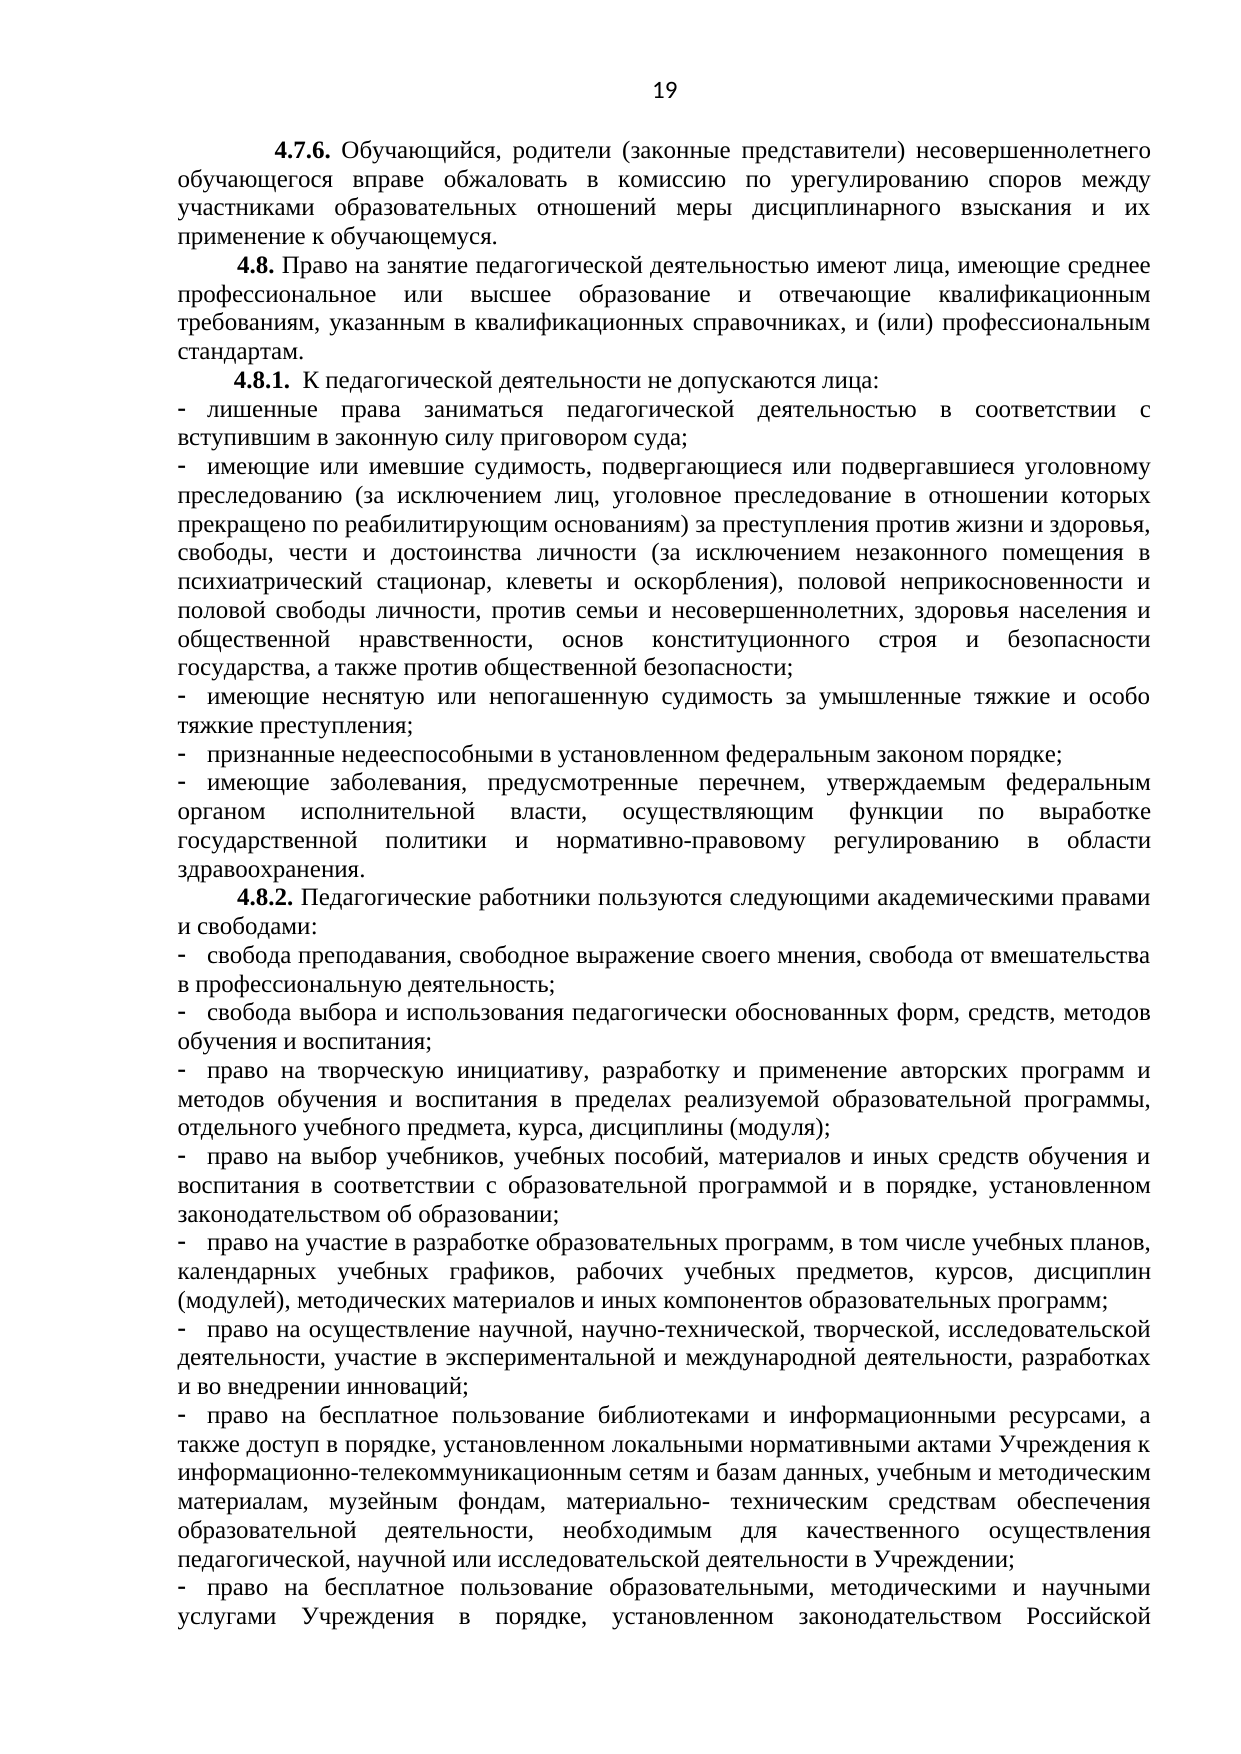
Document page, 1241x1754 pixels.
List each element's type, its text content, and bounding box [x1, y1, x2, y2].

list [177, 1572, 1152, 1630]
list право на выбор учебников, учебных пособий, материалов и иных средств обучения и воспитания в соответствии с образовательной программой и в порядке, установленном законодательством об образовании; [177, 1141, 1152, 1227]
list лишенные права заниматься педагогической деятельностью в соответствии с вступившим в законную силу приговором суда; [177, 394, 1152, 451]
text 4.8. Право на занятие педагогической деятельностью имеют лица, имеющие среднее профессиональное или высшее образование и отвечающие квалификационным требованиям, указанным в квалификационных справочниках, и (или) профессиональным стандартам. [177, 250, 1152, 365]
list имеющие неснятую или непогашенную судимость за умышленные тяжкие и особо тяжкие преступления; [177, 681, 1152, 739]
list имеющие или имевшие судимость, подвергающиеся или подвергавшиеся уголовному преследованию (за исключением лиц, уголовное преследование в отношении которых прекращено по реабилитирующим основаниям) за преступления против жизни и здоровья, свободы, чести и достоинства личности (за исключением незаконного помещения в психиатрический стационар, клеветы и оскорбления), половой неприкосновенности и половой свободы личности, против семьи и несовершеннолетних, здоровья населения и общественной нравственности, основ конституционного строя и безопасности государства, а также против общественной безопасности; [177, 451, 1152, 681]
text 4.8.2. Педагогические работники пользуются следующими академическими правами и свободами: [177, 882, 1152, 940]
list право на творческую инициативу, разработку и применение авторских программ и методов обучения и воспитания в пределах реализуемой образовательной программы, отдельного учебного предмета, курса, дисциплины (модуля); [177, 1055, 1152, 1141]
text 4.7.6. Обучающийся, родители (законные представители) несовершеннолетнего обучающегося вправе обжаловать в комиссию по урегулированию споров между участниками образовательных отношений меры дисциплинарного взыскания и их применение к обучающемуся. [177, 135, 1152, 250]
list право на осуществление научной, научно-технической, творческой, исследовательской деятельности, участие в экспериментальной и международной деятельности, разработках и во внедрении инноваций; [177, 1314, 1152, 1400]
list право на участие в разработке образовательных программ, в том числе учебных планов, календарных учебных графиков, рабочих учебных предметов, курсов, дисциплин (модулей), методических материалов и иных компонентов образовательных программ; [177, 1227, 1152, 1314]
list признанные недееспособными в установленном федеральным законом порядке; [177, 739, 1152, 767]
list право на бесплатное пользование библиотеками и информационными ресурсами, а также доступ в порядке, установленном локальными нормативными актами Учреждения к информационно-телекоммуникационным сетям и базам данных, учебным и методическим материалам, музейным фондам, материально- техническим средствам обеспечения образовательной деятельности, необходимым для качественного осуществления педагогической, научной или исследовательской деятельности в Учреждении; [177, 1400, 1152, 1572]
text 4.8.1. К педагогической деятельности не допускаются лица: [177, 365, 1152, 394]
list свобода преподавания, свободное выражение своего мнения, свобода от вмешательства в профессиональную деятельность; [177, 940, 1152, 997]
list имеющие заболевания, предусмотренные перечнем, утверждаемым федеральным органом исполнительной власти, осуществляющим функции по выработке государственной политики и нормативно-правовому регулированию в области здравоохранения. [177, 767, 1152, 882]
list свобода выбора и использования педагогически обоснованных форм, средств, методов обучения и воспитания; [177, 997, 1152, 1055]
